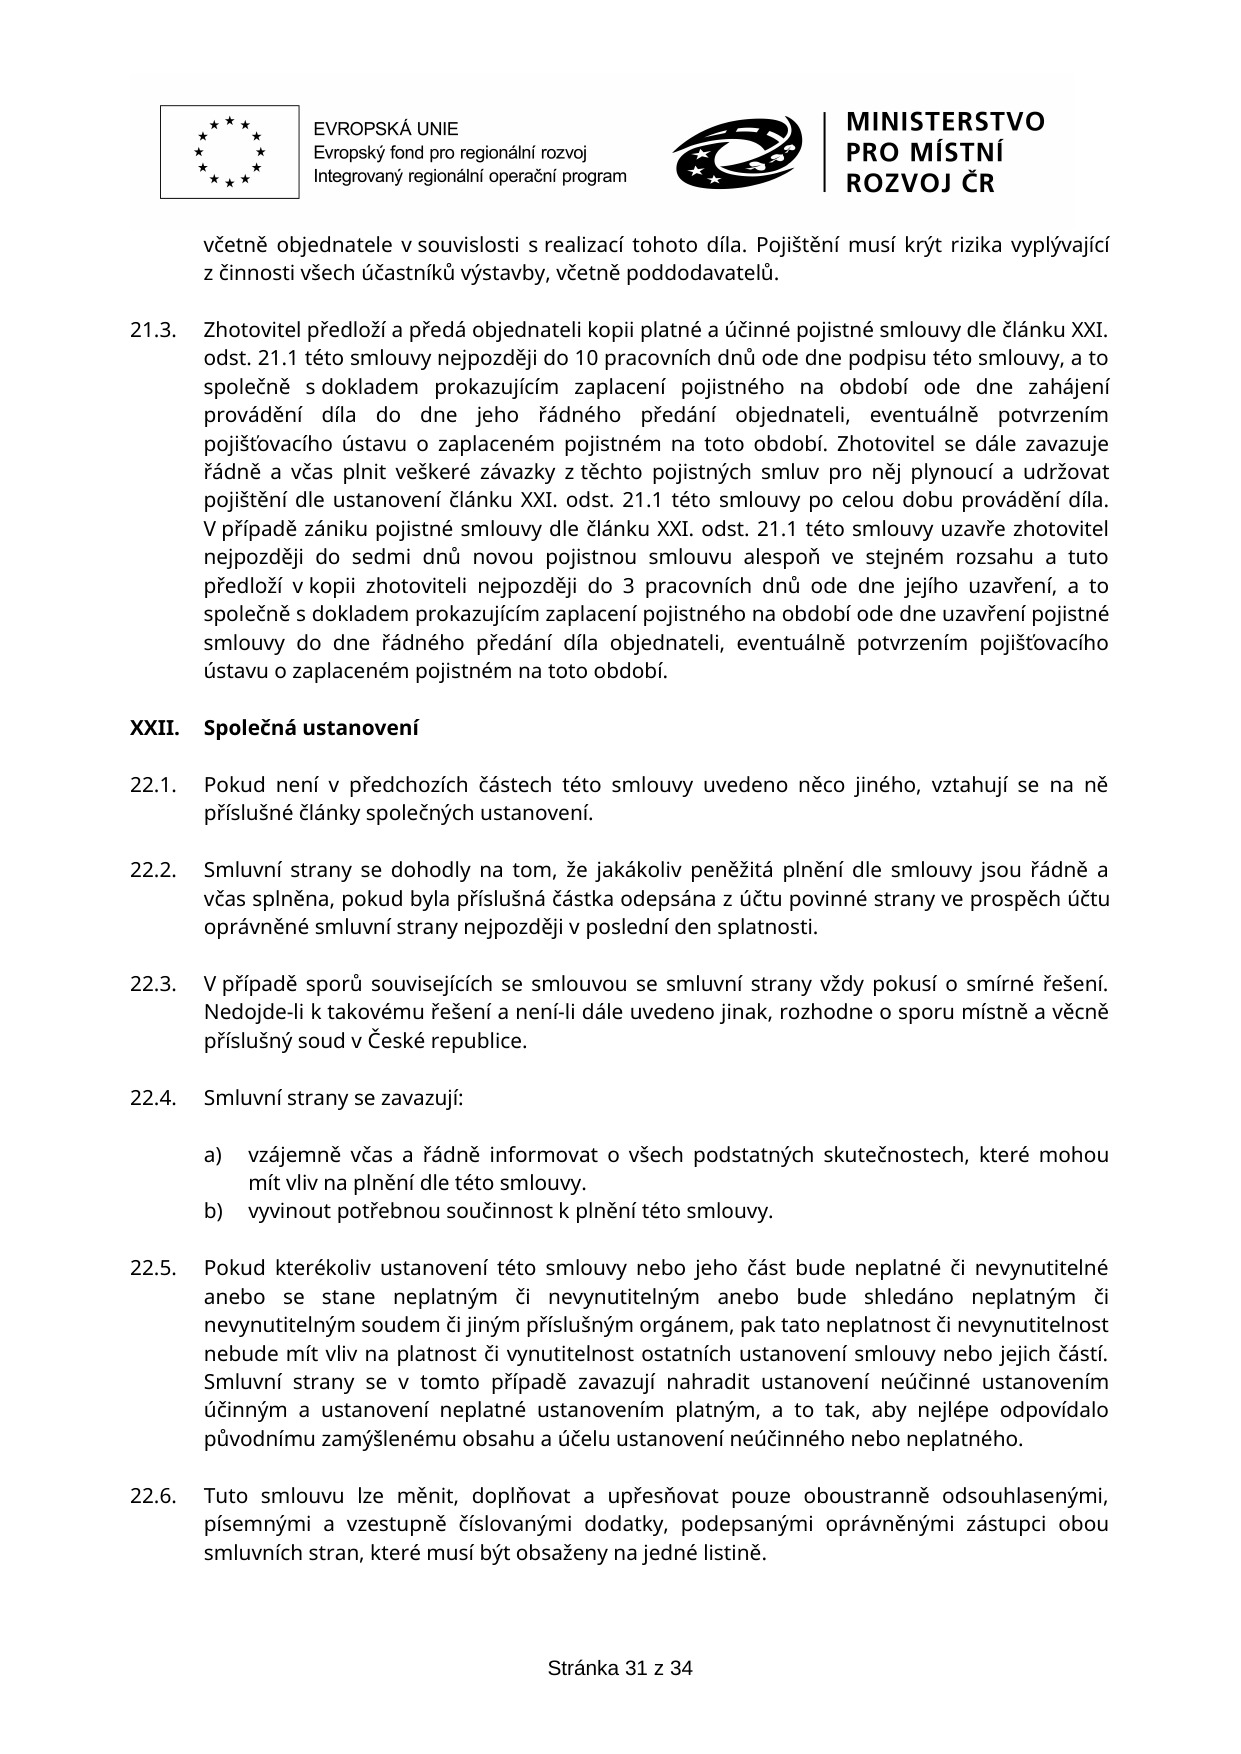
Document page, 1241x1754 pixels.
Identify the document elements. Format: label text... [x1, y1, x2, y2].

list Zhotovitel předloží a předá objednateli kopii platné a účinné pojistné smlouvy dle článku XXI. odst. 21.1 této smlouvy nejpozději do 10 pracovních dnů ode dne podpisu této smlouvy, a to společně s dokladem prokazujícím zaplacení pojistného na období ode dne zahájení provádění díla do dne jeho řádného předání objednateli, eventuálně potvrzením pojišťovacího ústavu o zaplaceném pojistném na toto období. Zhotovitel se dále zavazuje řádně a včas plnit veškeré závazky z těchto pojistných smluv pro něj plynoucí a udržovat pojištění dle ustanovení článku XXI. odst. 21.1 této smlouvy po celou dobu provádění díla. V případě zániku pojistné smlouvy dle článku XXI. odst. 21.1 této smlouvy uzavře zhotovitel nejpozději do sedmi dnů novou pojistnou smlouvu alespoň ve stejném rozsahu a tuto předloží v kopii zhotoviteli nejpozději do 3 pracovních dnů ode dne jejího uzavření, a to společně s dokladem prokazujícím zaplacení pojistného na období ode dne uzavření pojistné smlouvy do dne řádného předání díla objednateli, eventuálně potvrzením pojišťovacího ústavu o zaplaceném pojistném na toto období. [130, 315, 1110, 685]
list Smluvní strany se zavazují: [130, 1083, 1110, 1111]
list vyvinout potřebnou součinnost k plnění této smlouvy. [204, 1197, 1110, 1225]
list Tuto smlouvu lze měnit, doplňovat a upřesňovat pouze oboustranně odsouhlasenými, písemnými a vzestupně číslovanými dodatky, podepsanými oprávněnými zástupci obou smluvních stran, které musí být obsaženy na jedné listině. [130, 1481, 1110, 1566]
list Smluvní strany se dohodly na tom, že jakákoliv peněžitá plnění dle smlouvy jsou řádně a včas splněna, pokud byla příslušná částka odepsána z účtu povinné strany ve prospěch účtu oprávněné smluvní strany nejpozději v poslední den splatnosti. [130, 855, 1110, 941]
picture [129, 73, 1075, 230]
list vzájemně včas a řádně informovat o všech podstatných skutečnostech, které mohou mít vliv na plnění dle této smlouvy. [204, 1140, 1110, 1197]
list V případě sporů souvisejících se smlouvou se smluvní strany vždy pokusí o smírné řešení. Nedojde-li k takovému řešení a není-li dále uvedeno jinak, rozhodne o sporu místně a věcně příslušný soud v České republice. [130, 969, 1110, 1054]
list Pokud není v předchozích částech této smlouvy uvedeno něco jiného, vztahují se na ně příslušné články společných ustanovení. [130, 770, 1110, 827]
subtitle XXII. Společná ustanovení [130, 713, 1110, 742]
list Pokud kterékoliv ustanovení této smlouvy nebo jeho část bude neplatné či nevynutitelné anebo se stane neplatným či nevynutitelným anebo bude shledáno neplatným či nevynutitelným soudem či jiným příslušným orgánem, pak tato neplatnost či nevynutitelnost nebude mít vliv na platnost či vynutitelnost ostatních ustanovení smlouvy nebo jejich částí. Smluvní strany se v tomto případě zavazují nahradit ustanovení neúčinné ustanovením účinným a ustanovení neplatné ustanovením platným, a to tak, aby nejlépe odpovídalo původnímu zamýšlenému obsahu a účelu ustanovení neúčinného nebo neplatného. [130, 1253, 1110, 1452]
